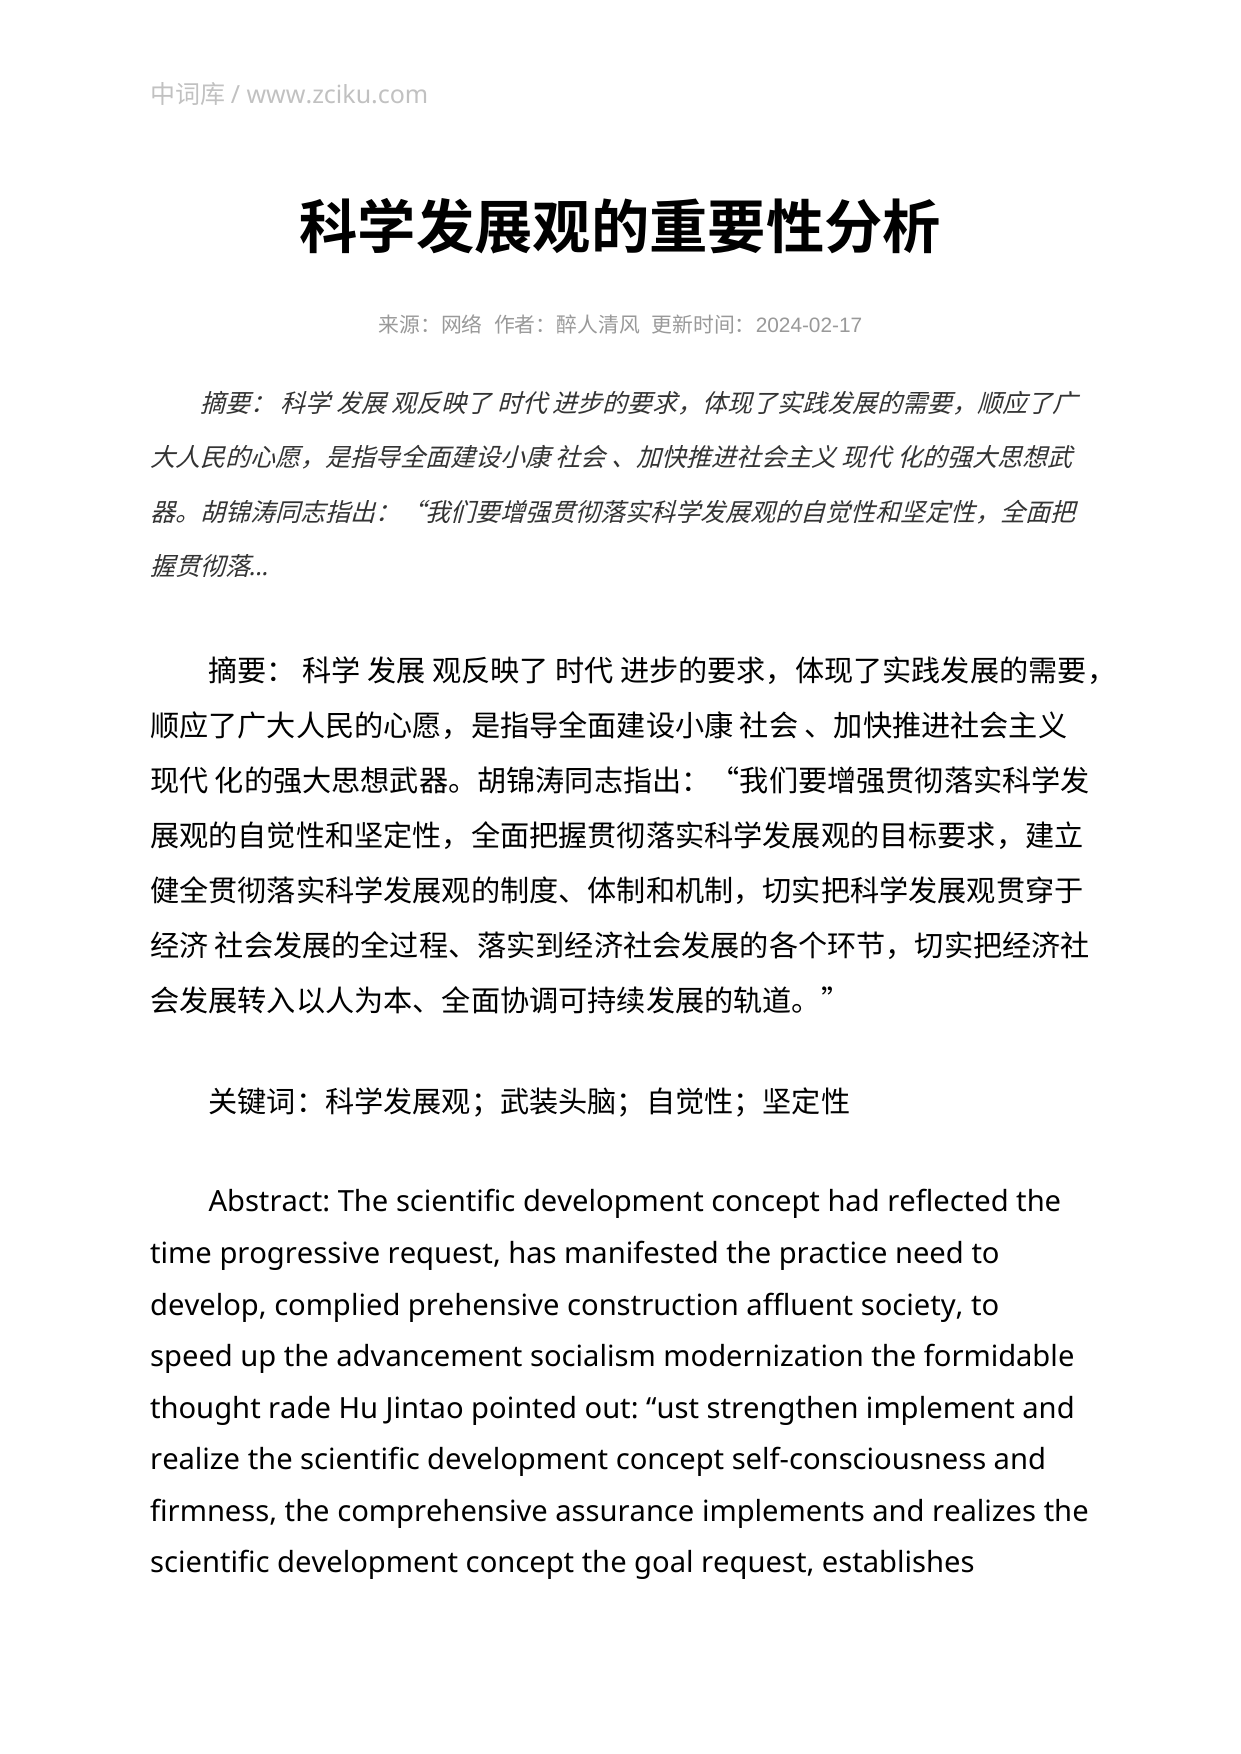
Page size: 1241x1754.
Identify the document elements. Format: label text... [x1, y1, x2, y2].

text 来源：网络 作者：醉人清风 更新时间：2024-02-17 [150, 313, 1090, 337]
text 关键词：科学发展观；武装头脑；自觉性；坚定性 [150, 1079, 1090, 1121]
text 摘要： 科学 发展 观反映了 时代 进步的要求，体现了实践发展的需要，顺应了广大人民的心愿，是指导全面建设小康 社会 、加快推进社会主义 现代 化的强大思想武器。胡锦涛同志指出：“我们要增强贯彻落实科学发展观的自觉性和坚定性，全面把握贯彻落实科学发展观的目标要求，建立健全贯彻落实科学发展观的制度、体制和机制，切实把科学发展观贯穿于 经济 社会发展的全过程、落实到经济社会发展的各个环节，切实把经济社会发展转入以人为本、全面协调可持续发展的轨道。” [150, 648, 1090, 1019]
subtitle 科学发展观的重要性分析 [150, 181, 1090, 266]
text 摘要： 科学 发展 观反映了 时代 进步的要求，体现了实践发展的需要，顺应了广大人民的心愿，是指导全面建设小康 社会 、加快推进社会主义 现代 化的强大思想武器。胡锦涛同志指出：“我们要增强贯彻落实科学发展观的自觉性和坚定性，全面把握贯彻落... [150, 383, 1090, 583]
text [150, 1181, 1090, 1581]
